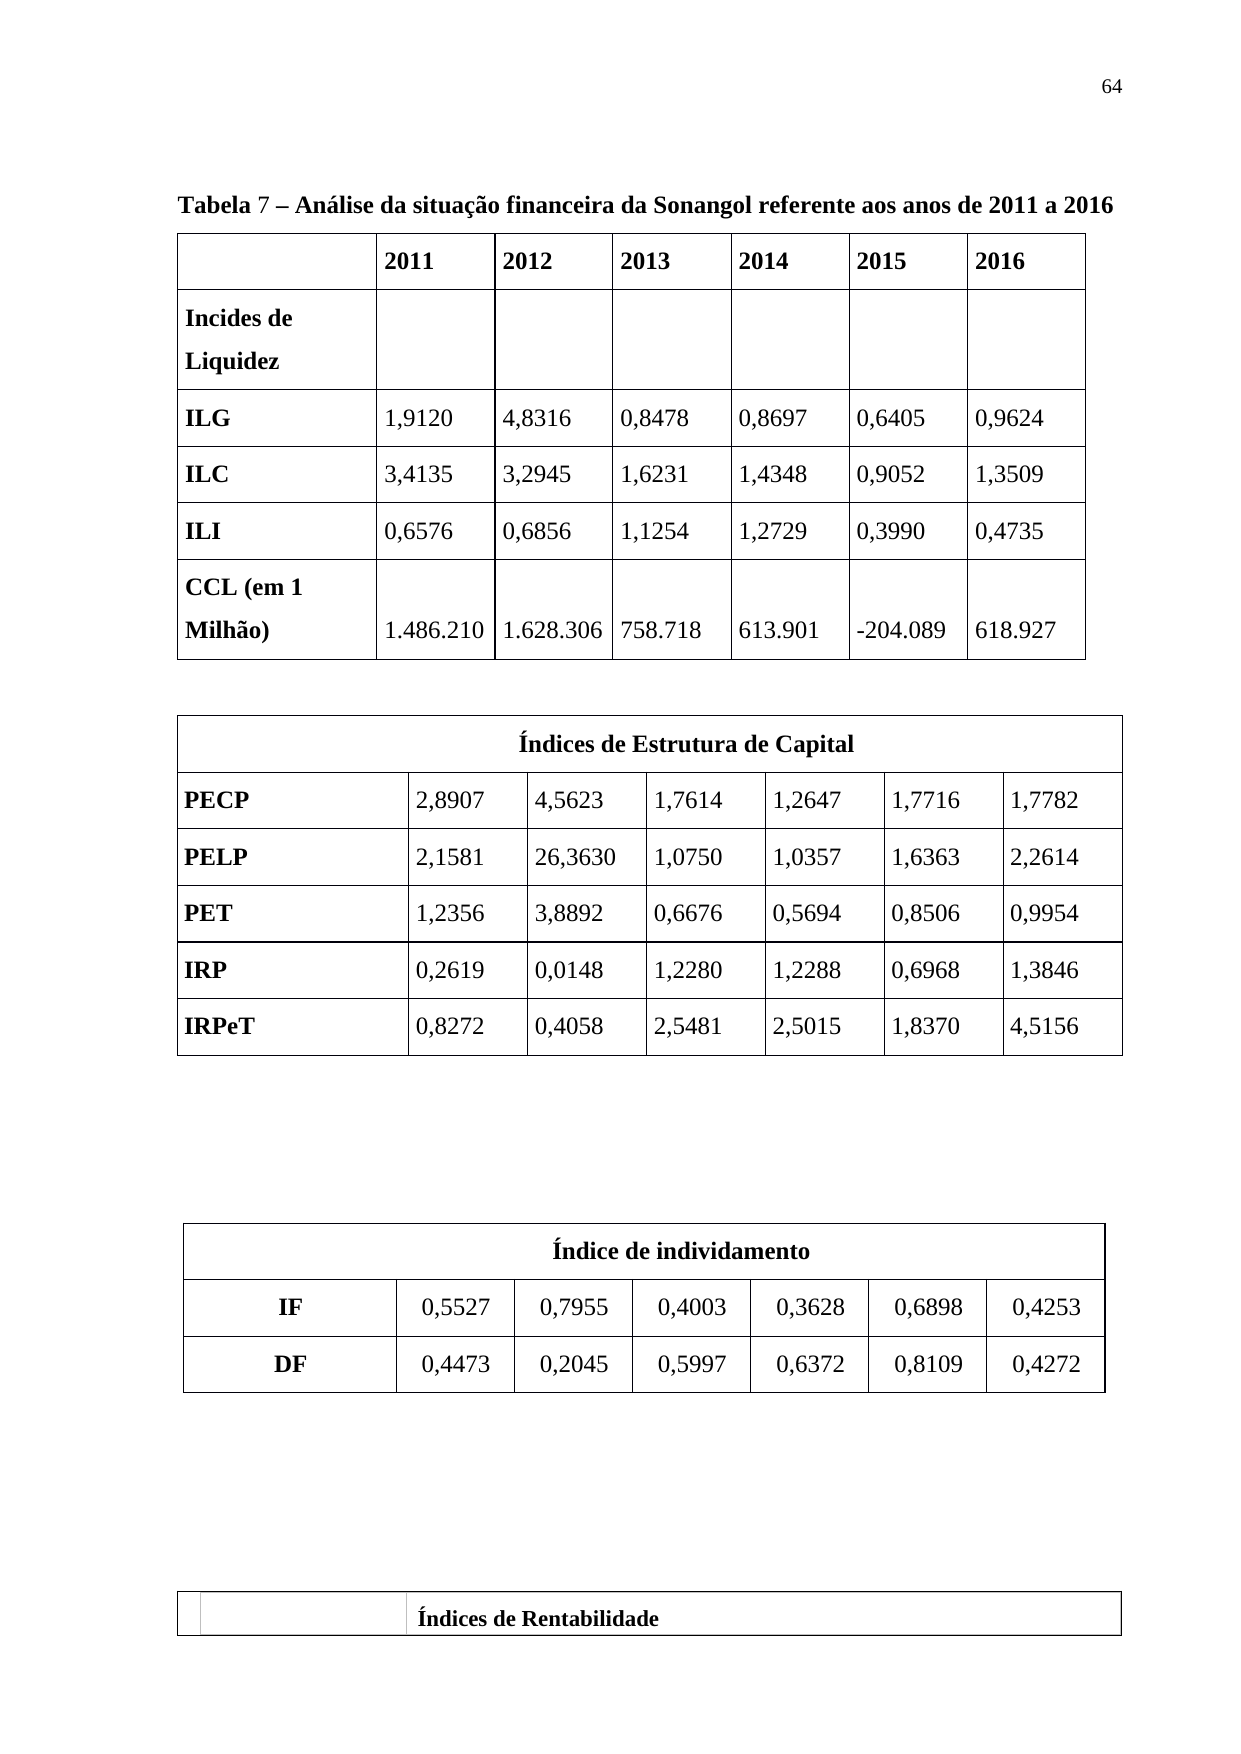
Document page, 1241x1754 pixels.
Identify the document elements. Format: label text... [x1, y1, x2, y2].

table_cell 2,5015 [766, 999, 884, 1054]
table_cell 1,1254 [613, 503, 731, 559]
table_cell 0,6968 [885, 943, 1003, 998]
table_cell 1,2280 [647, 943, 765, 998]
table_cell 4,5623 [528, 773, 646, 828]
table_cell 0,8109 [869, 1337, 986, 1392]
table_header 2011 [377, 234, 494, 289]
table_cell 0,7955 [515, 1280, 632, 1336]
table_header [178, 234, 376, 289]
table_cell 758.718 [613, 560, 731, 658]
table_header Índices de Estrutura de Capital [178, 716, 1122, 772]
table_cell 0,4253 [987, 1280, 1104, 1336]
table_cell 0,3990 [850, 503, 967, 559]
table_cell 0,6576 [377, 503, 494, 559]
table_cell [850, 290, 967, 389]
table_cell IRPeT [178, 999, 408, 1054]
table_cell 0,0148 [528, 943, 646, 998]
table_cell [496, 290, 612, 389]
table_cell 26,3630 [528, 829, 646, 885]
table_cell 0,4473 [397, 1337, 514, 1392]
table_cell 0,8697 [732, 390, 849, 446]
table_cell Incides de Liquidez [178, 290, 376, 389]
table_cell 2,8907 [409, 773, 527, 828]
table_cell 1,4348 [732, 447, 849, 502]
table_header [178, 1592, 200, 1635]
table_cell 2,5481 [647, 999, 765, 1054]
table_cell 0,4735 [968, 503, 1085, 559]
table_cell 0,6676 [647, 886, 765, 941]
table_cell 1.628.306 [496, 560, 612, 658]
table_cell 1,3509 [968, 447, 1085, 502]
table_cell 0,5694 [766, 886, 884, 941]
table_header [407, 1593, 1120, 1634]
table_cell DF [184, 1337, 396, 1392]
table_cell 0,9624 [968, 390, 1085, 446]
table_cell CCL (em 1 Milhão) [178, 560, 376, 658]
table_cell 1,8370 [885, 999, 1003, 1054]
table_cell 0,8272 [409, 999, 527, 1054]
table_header Índice de individamento [184, 1224, 1104, 1279]
table_cell 0,6856 [496, 503, 612, 559]
text Tabela 7 – Análise da situação financeira da Sonangol referente aos anos de 2011 a 2016 [177, 190, 1122, 218]
table_cell ILI [178, 503, 376, 559]
table_cell [968, 290, 1085, 389]
table_cell 613.901 [732, 560, 849, 658]
table_cell [732, 290, 849, 389]
table_cell 0,8478 [613, 390, 731, 446]
table_cell 1.486.210 [377, 560, 494, 658]
table_cell [613, 290, 731, 389]
table_cell 0,6898 [869, 1280, 986, 1336]
table_cell 1,6231 [613, 447, 731, 502]
table_cell ILC [178, 447, 376, 502]
table_cell PET [178, 886, 408, 941]
table_cell -204.089 [850, 560, 967, 658]
table_header 2012 [496, 234, 612, 289]
table_cell 3,4135 [377, 447, 494, 502]
table_cell IF [184, 1280, 396, 1336]
table_cell 3,8892 [528, 886, 646, 941]
table_cell 1,7782 [1004, 773, 1122, 828]
table_cell 4,8316 [496, 390, 612, 446]
table_header 2014 [732, 234, 849, 289]
table_cell 0,8506 [885, 886, 1003, 941]
table_cell 1,3846 [1004, 943, 1122, 998]
table_header [201, 1593, 406, 1634]
table_cell 4,5156 [1004, 999, 1122, 1054]
table_cell 618.927 [968, 560, 1085, 658]
table_cell 2,2614 [1004, 829, 1122, 885]
table_cell 1,2356 [409, 886, 527, 941]
table_cell 0,6405 [850, 390, 967, 446]
table_cell 0,5527 [397, 1280, 514, 1336]
table_cell 3,2945 [496, 447, 612, 502]
table_cell 2,1581 [409, 829, 527, 885]
table_cell [377, 290, 494, 389]
table_cell 0,4058 [528, 999, 646, 1054]
table_cell 0,9052 [850, 447, 967, 502]
table_cell 1,2647 [766, 773, 884, 828]
table_header 2015 [850, 234, 967, 289]
table_cell 1,6363 [885, 829, 1003, 885]
table_cell 0,2619 [409, 943, 527, 998]
table_cell 0,5997 [633, 1337, 750, 1392]
table_cell 1,7716 [885, 773, 1003, 828]
table_cell 0,4003 [633, 1280, 750, 1336]
table_cell PELP [178, 829, 408, 885]
table_cell IRP [178, 943, 408, 998]
table_cell 0,6372 [751, 1337, 868, 1392]
table_cell 0,9954 [1004, 886, 1122, 941]
table_cell 1,9120 [377, 390, 494, 446]
table_header 2013 [613, 234, 731, 289]
table_cell 0,3628 [751, 1280, 868, 1336]
table_cell 0,2045 [515, 1337, 632, 1392]
table_cell 1,2288 [766, 943, 884, 998]
table_cell 0,4272 [987, 1337, 1104, 1392]
table_cell 1,7614 [647, 773, 765, 828]
table_cell 1,0750 [647, 829, 765, 885]
table_cell PECP [178, 773, 408, 828]
table_cell 1,2729 [732, 503, 849, 559]
table_header 2016 [968, 234, 1085, 289]
table_cell 1,0357 [766, 829, 884, 885]
table_cell ILG [178, 390, 376, 446]
